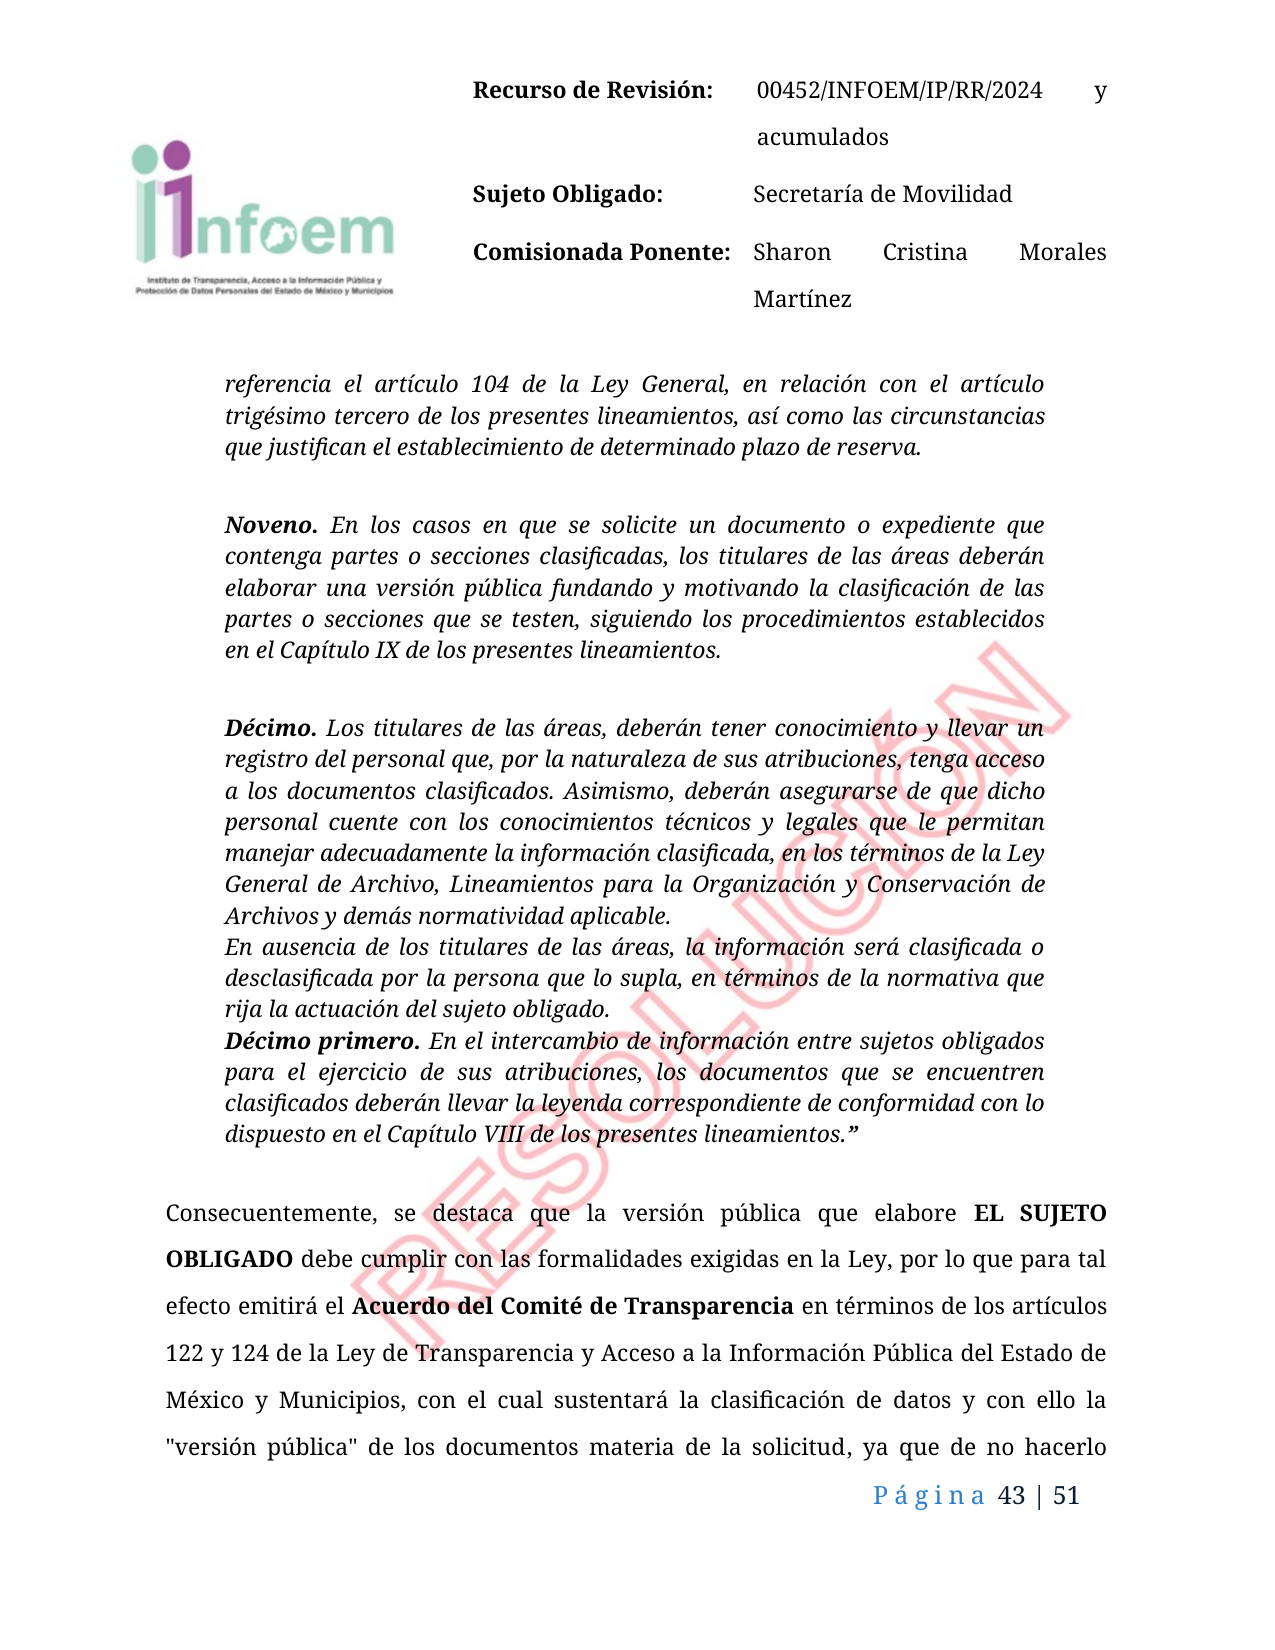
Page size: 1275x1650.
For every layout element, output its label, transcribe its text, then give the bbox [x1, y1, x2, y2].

title Décimo. Los titulares de las áreas, deberán tener conocimiento y llevar un registro del personal que, por la naturaleza de sus atribuciones, tenga acceso a los documentos clasificados. Asimismo, deberán asegurarse de que dicho personal cuente con los conocimientos técnicos y legales que le permitan manejar adecuadamente la información clasificada, en los términos de la Ley General de Archivo, Lineamientos para la Organización y Conservación de Archivos y demás normatividad aplicable. [224, 712, 1048, 931]
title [224, 368, 1048, 462]
picture [2, 76, 1275, 1650]
title Noveno. En los casos en que se solicite un documento o expediente que contenga partes o secciones clasificadas, los titulares de las áreas deberán elaborar una versión pública fundando y motivando la clasificación de las partes o secciones que se testen, siguiendo los procedimientos establecidos en el Capítulo IX de los presentes lineamientos. [224, 509, 1048, 665]
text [165, 1196, 1107, 1462]
title Décimo primero. En el intercambio de información entre sujetos obligados para el ejercicio de sus atribuciones, los documentos que se encuentren clasificados deberán llevar la leyenda correspondiente de conformidad con lo dispuesto en el Capítulo VIII de los presentes lineamientos.” [224, 1024, 1048, 1149]
title En ausencia de los titulares de las áreas, la información será clasificada o desclasificada por la persona que lo supla, en términos de la normativa que rija la actuación del sujeto obligado. [224, 931, 1048, 1024]
